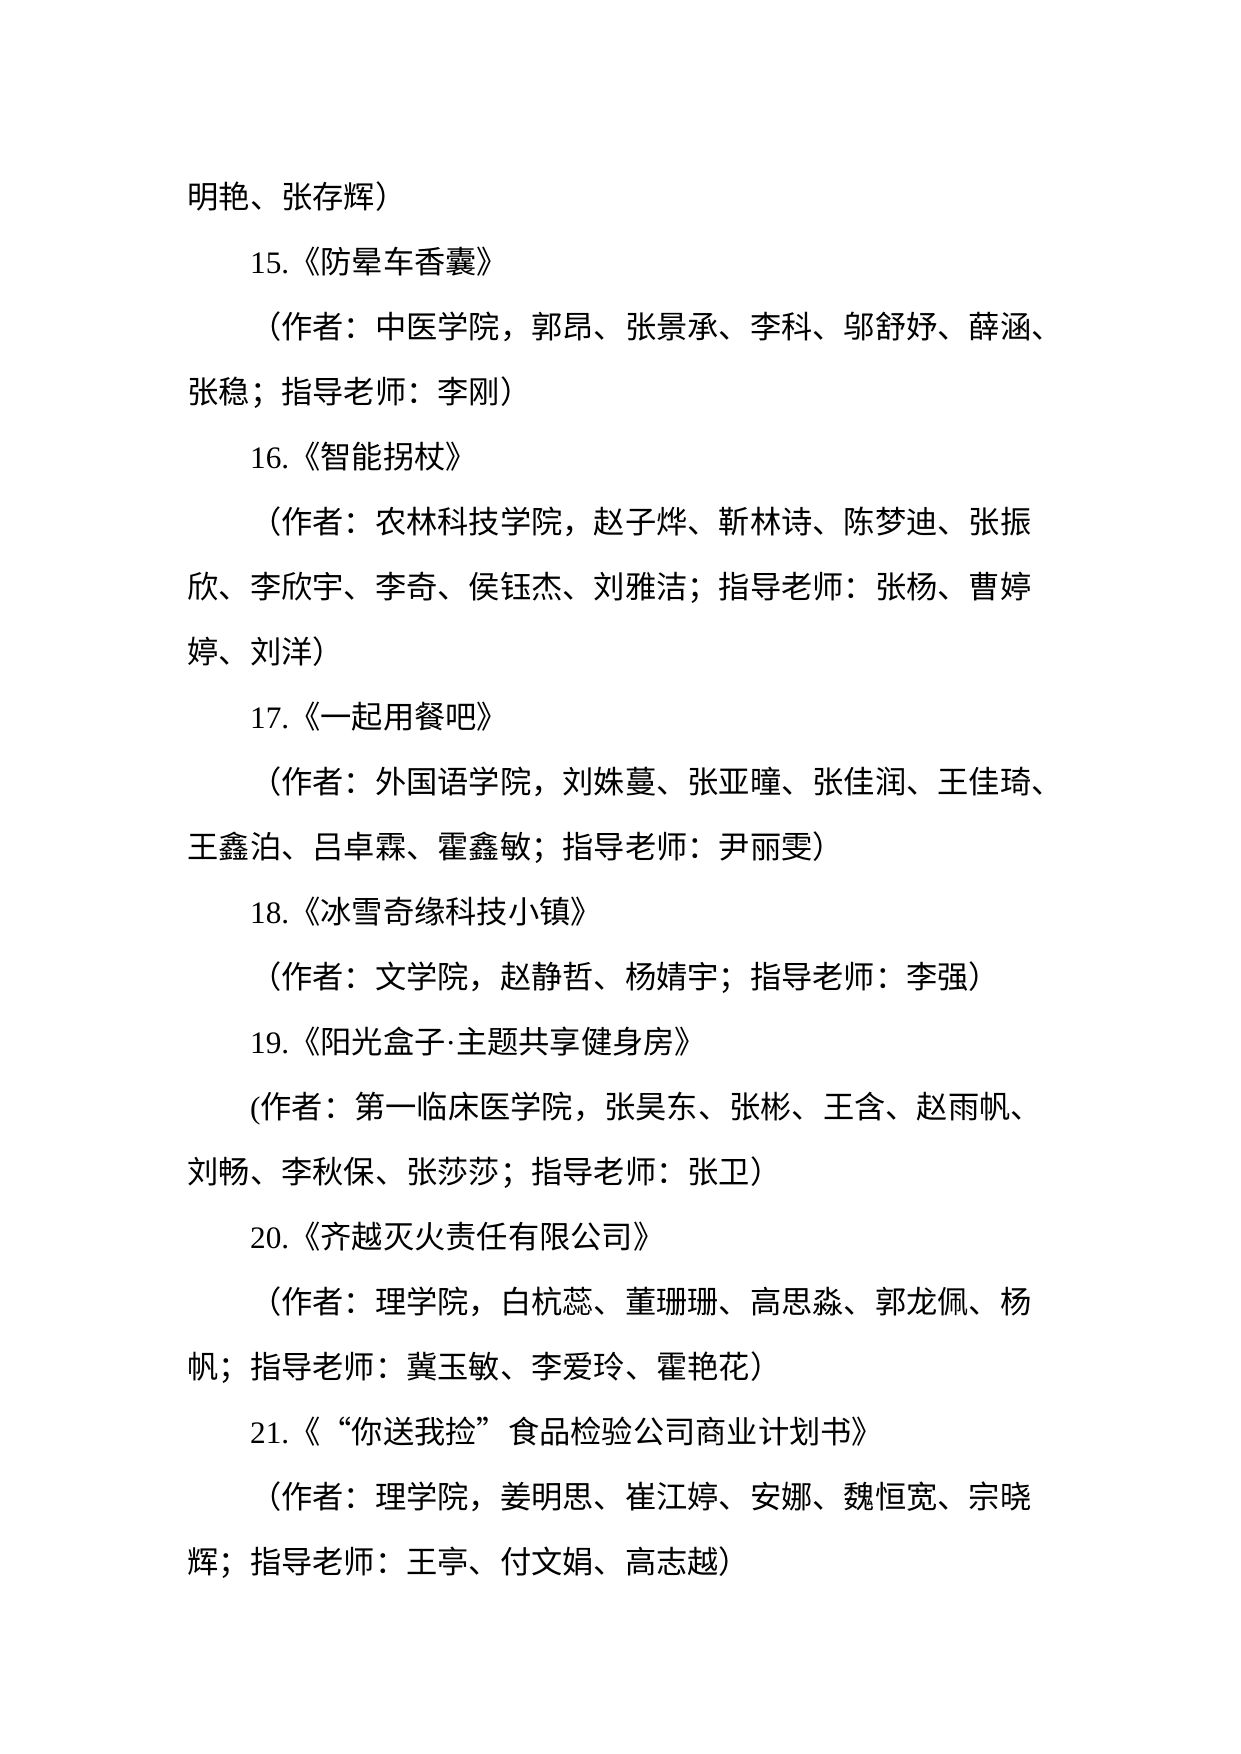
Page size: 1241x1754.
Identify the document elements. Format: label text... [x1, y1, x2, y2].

text 20.《齐越灭火责任有限公司》 [187, 1202, 1053, 1267]
text （作者：中医学院，郭昂、张景承、李科、邬舒妤、薛涵、张稳；指导老师：李刚） [187, 292, 1053, 422]
text 15.《防晕车香囊》 [187, 227, 1053, 292]
text 16.《智能拐杖》 [187, 422, 1053, 487]
text (作者：第一临床医学院，张昊东、张彬、王含、赵雨帆、刘畅、李秋保、张莎莎；指导老师：张卫） [187, 1072, 1053, 1202]
text 18.《冰雪奇缘科技小镇》 [187, 877, 1053, 942]
text 17.《一起用餐吧》 [187, 682, 1053, 747]
text （作者：农林科技学院，赵子烨、靳林诗、陈梦迪、张振欣、李欣宇、李奇、侯钰杰、刘雅洁；指导老师：张杨、曹婷婷、刘洋） [187, 487, 1053, 682]
text （作者：文学院，赵静哲、杨婧宇；指导老师：李强） [187, 942, 1053, 1007]
text （作者：外国语学院，刘姝蔓、张亚曈、张佳润、王佳琦、王鑫泊、吕卓霖、霍鑫敏；指导老师：尹丽雯） [187, 747, 1053, 877]
text （作者：理学院，姜明思、崔江婷、安娜、魏恒宽、宗晓辉；指导老师：王亭、付文娟、高志越） [187, 1462, 1053, 1592]
text 19.《阳光盒子·主题共享健身房》 [187, 1007, 1053, 1072]
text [187, 162, 1053, 227]
text （作者：理学院，白杭蕊、董珊珊、高思淼、郭龙佩、杨帆；指导老师：冀玉敏、李爱玲、霍艳花） [187, 1267, 1053, 1397]
text 21.《“你送我捡”食品检验公司商业计划书》 [187, 1397, 1053, 1462]
